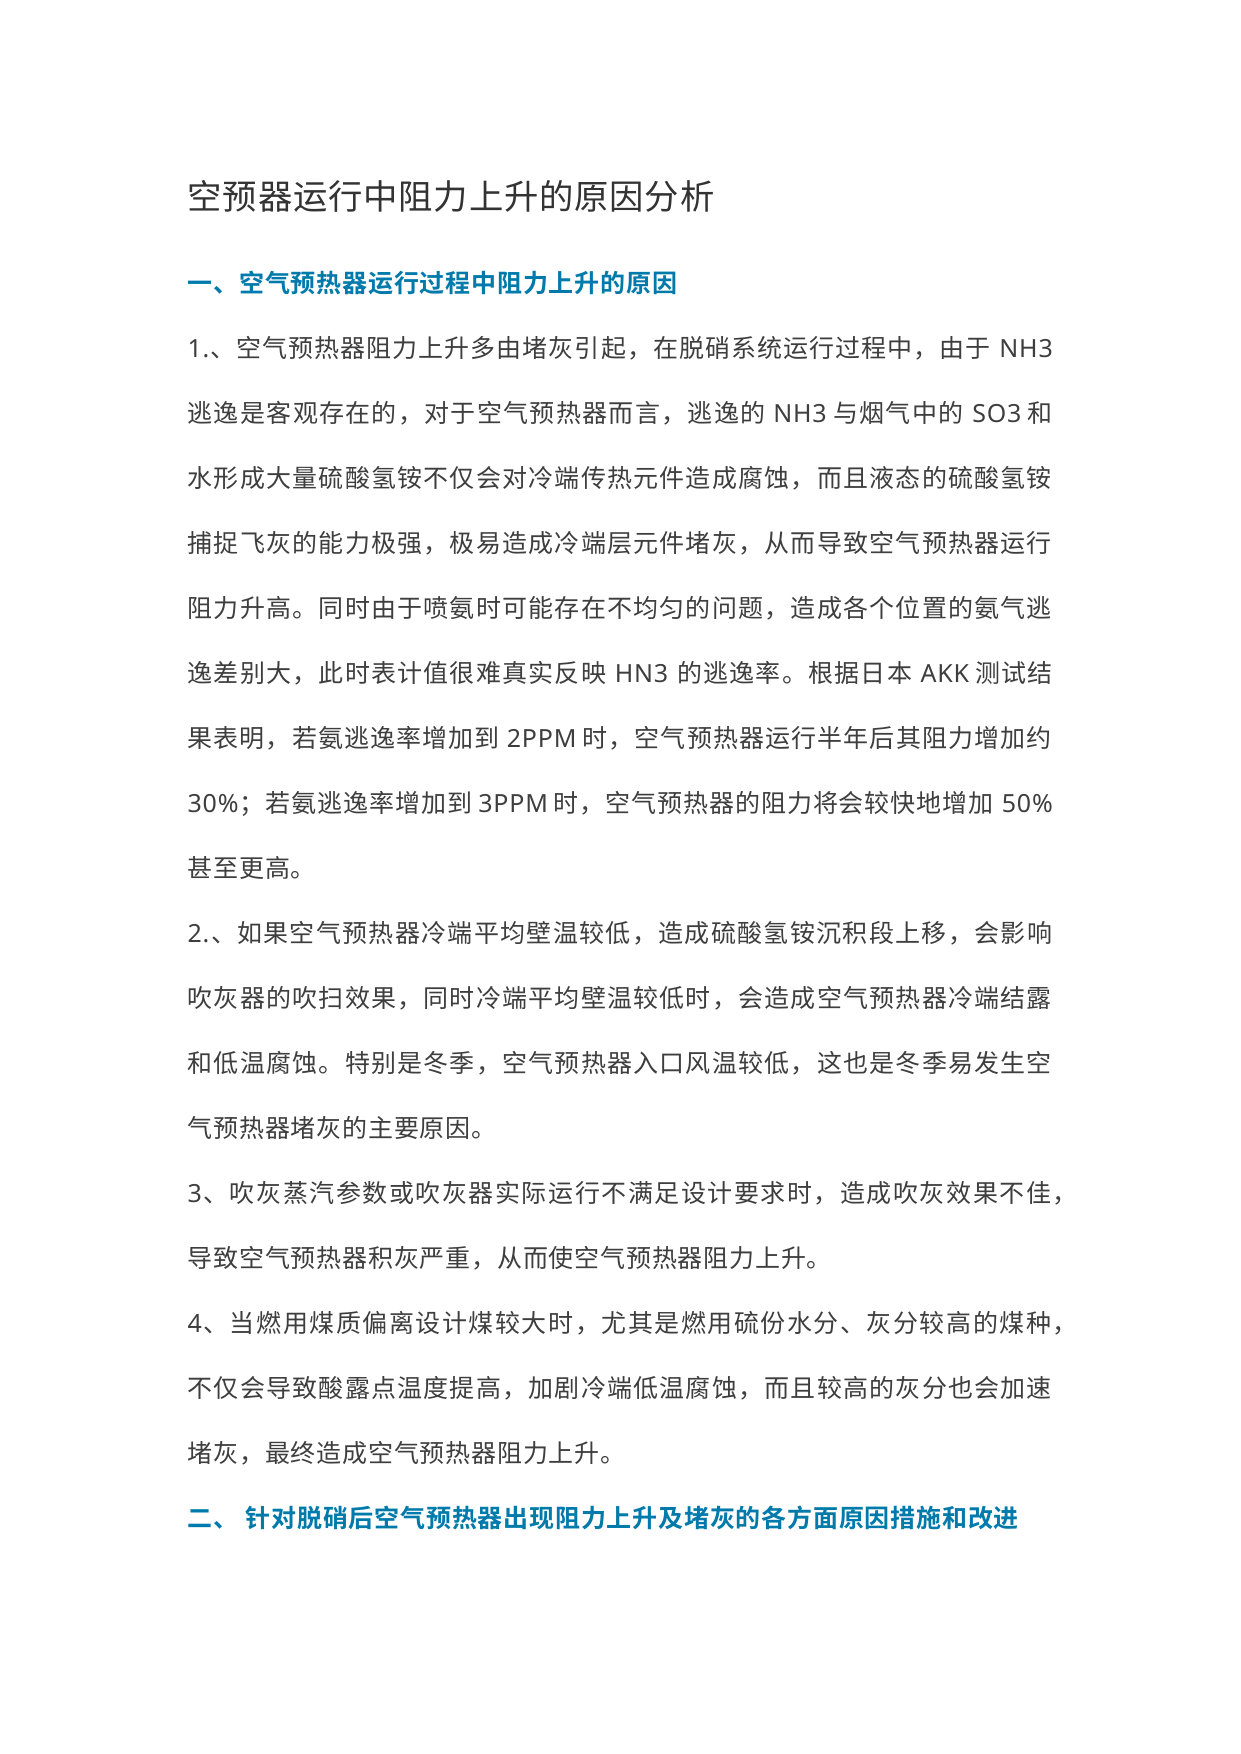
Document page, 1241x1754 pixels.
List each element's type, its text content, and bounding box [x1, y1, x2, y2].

text 二、 针对脱硝后空气预热器出现阻力上升及堵灰的各方面原因措施和改进 [187, 1484, 1053, 1549]
text 一、空气预热器运行过程中阻力上升的原因 [187, 249, 1053, 314]
text 3、吹灰蒸汽参数或吹灰器实际运行不满足设计要求时，造成吹灰效果不佳，导致空气预热器积灰严重，从而使空气预热器阻力上升。 [187, 1159, 1053, 1289]
text 2.、如果空气预热器冷端平均壁温较低，造成硫酸氢铵沉积段上移，会影响吹灰器的吹扫效果，同时冷端平均壁温较低时，会造成空气预热器冷端结露和低温腐蚀。特别是冬季，空气预热器入口风温较低，这也是冬季易发生空气预热器堵灰的主要原因。 [187, 899, 1053, 1159]
text 1.、空气预热器阻力上升多由堵灰引起，在脱硝系统运行过程中，由于NH3逃逸是客观存在的，对于空气预热器而言，逃逸的NH3与烟气中的 SO3和水形成大量硫酸氢铵不仅会对冷端传热元件造成腐蚀，而且液态的硫酸氢铵捕捉飞灰的能力极强，极易造成冷端层元件堵灰，从而导致空气预热器运行阻力升高。同时由于喷氨时可能存在不均匀的问题，造成各个位置的氨气逃逸差别大，此时表计值很难真实反映 HN3 的逃逸率。根据日本 AKK测试结果表明，若氨逃逸率增加到2PPM时，空气预热器运行半年后其阻力增加约30%；若氨逃逸率增加到3PPM时，空气预热器的阻力将会较快地增加 50%甚至更高。 [187, 314, 1053, 899]
text 空预器运行中阻力上升的原因分析 [187, 162, 1053, 227]
text 4、当燃用煤质偏离设计煤较大时，尤其是燃用硫份水分、灰分较高的煤种，不仅会导致酸露点温度提高，加剧冷端低温腐蚀，而且较高的灰分也会加速堵灰，最终造成空气预热器阻力上升。 [187, 1289, 1053, 1484]
